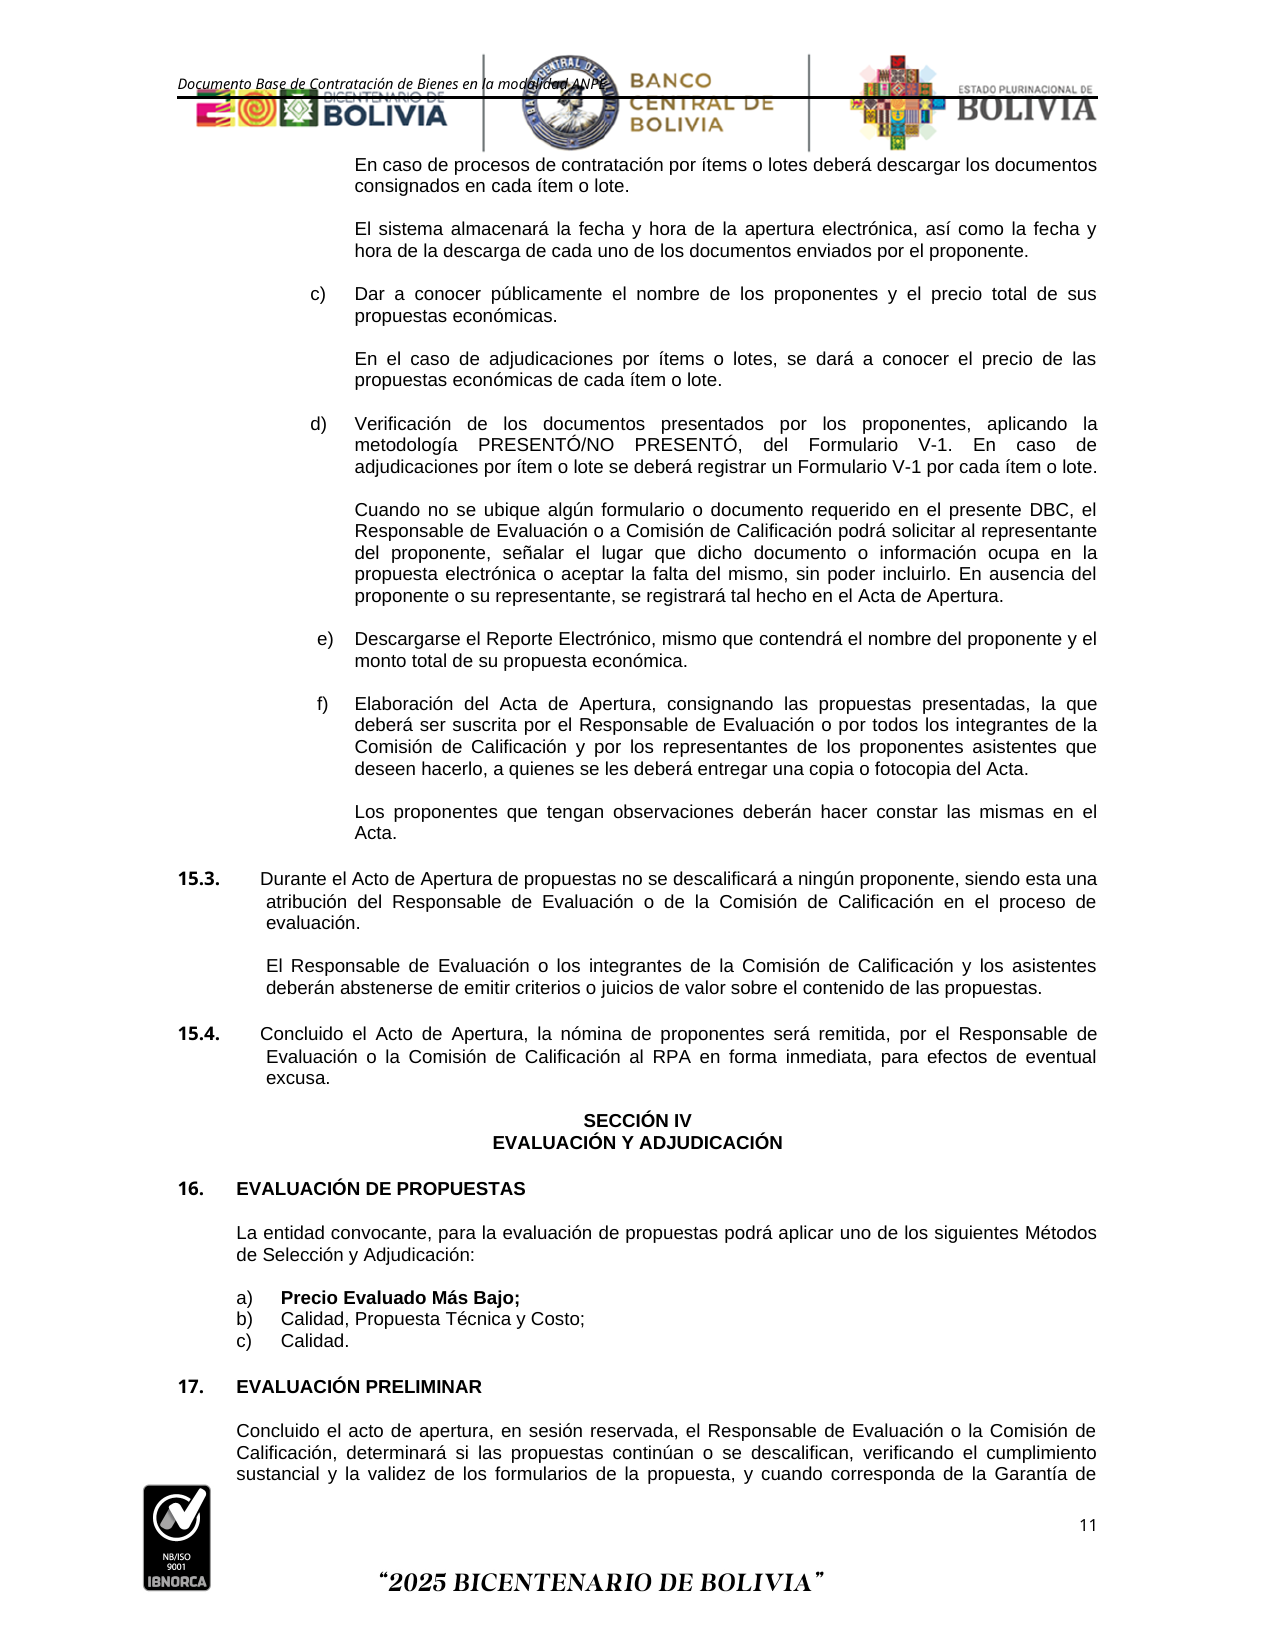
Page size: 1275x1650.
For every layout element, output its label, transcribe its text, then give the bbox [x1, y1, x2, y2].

subtitle Durante el Acto de Apertura de propuestas no se descalificará a ningún proponente, siendo esta una atribución del Responsable de Evaluación o de la Comisión de Calificación en el proceso de evaluación. [177, 865, 1098, 934]
text EVALUACIÓN Y ADJUDICACIÓN [177, 1132, 1098, 1153]
text En caso de procesos de contratación por ítems o lotes deberá descargar los documentos consignados en cada ítem o lote. [354, 122, 1098, 197]
text El sistema almacenará la fecha y hora de la apertura electrónica, así como la fecha y hora de la descarga de cada uno de los documentos enviados por el proponente. [354, 218, 1098, 261]
text El Responsable de Evaluación o los integrantes de la Comisión de Calificación y los asistentes deberán abstenerse de emitir criterios o juicios de valor sobre el contenido de las propuestas. [266, 955, 1098, 998]
list Precio Evaluado Más Bajo; [236, 1287, 1098, 1308]
subtitle Concluido el Acto de Apertura, la nómina de proponentes será remitida, por el Responsable de Evaluación o la Comisión de Calificación al RPA en forma inmediata, para efectos de eventual excusa. [177, 1020, 1098, 1089]
text Los proponentes que tengan observaciones deberán hacer constar las mismas en el Acta. [310, 800, 1098, 843]
text Cuando no se ubique algún formulario o documento requerido en el presente DBC, el Responsable de Evaluación o a Comisión de Calificación podrá solicitar al representante del proponente, señalar el lugar que dicho documento o información ocupa en la propuesta electrónica o aceptar la falta del mismo, sin poder incluirlo. En ausencia del proponente o su representante, se registrará tal hecho en el Acta de Apertura. [310, 498, 1098, 606]
picture [0, 1482, 1238, 1650]
subtitle EVALUACIÓN DE PROPUESTAS [177, 1175, 1098, 1200]
list Dar a conocer públicamente el nombre de los proponentes y el precio total de sus propuestas económicas. [310, 283, 1098, 326]
picture [177, 0, 1120, 154]
list Descargarse el Reporte Electrónico, mismo que contendrá el nombre del proponente y el monto total de su propuesta económica. [317, 628, 1098, 671]
subtitle EVALUACIÓN PRELIMINAR [177, 1373, 1098, 1398]
list Calidad. [236, 1330, 1098, 1351]
text En el caso de adjudicaciones por ítems o lotes, se dará a conocer el precio de las propuestas económicas de cada ítem o lote. [310, 348, 1098, 391]
list Elaboración del Acta de Apertura, consignando las propuestas presentadas, la que deberá ser suscrita por el Responsable de Evaluación o por todos los integrantes de la Comisión de Calificación y por los representantes de los proponentes asistentes que deseen hacerlo, a quienes se les deberá entregar una copia o fotocopia del Acta. [317, 693, 1098, 779]
list Calidad, Propuesta Técnica y Costo; [236, 1308, 1098, 1330]
text SECCIÓN IV [177, 1110, 1098, 1132]
list Verificación de los documentos presentados por los proponentes, aplicando la metodología PRESENTÓ/NO PRESENTÓ, del Formulario V-1. En caso de adjudicaciones por ítem o lote se deberá registrar un Formulario V-1 por cada ítem o lote. [310, 412, 1098, 477]
text La entidad convocante, para la evaluación de propuestas podrá aplicar uno de los siguientes Métodos de Selección y Adjudicación: [177, 1222, 1098, 1265]
